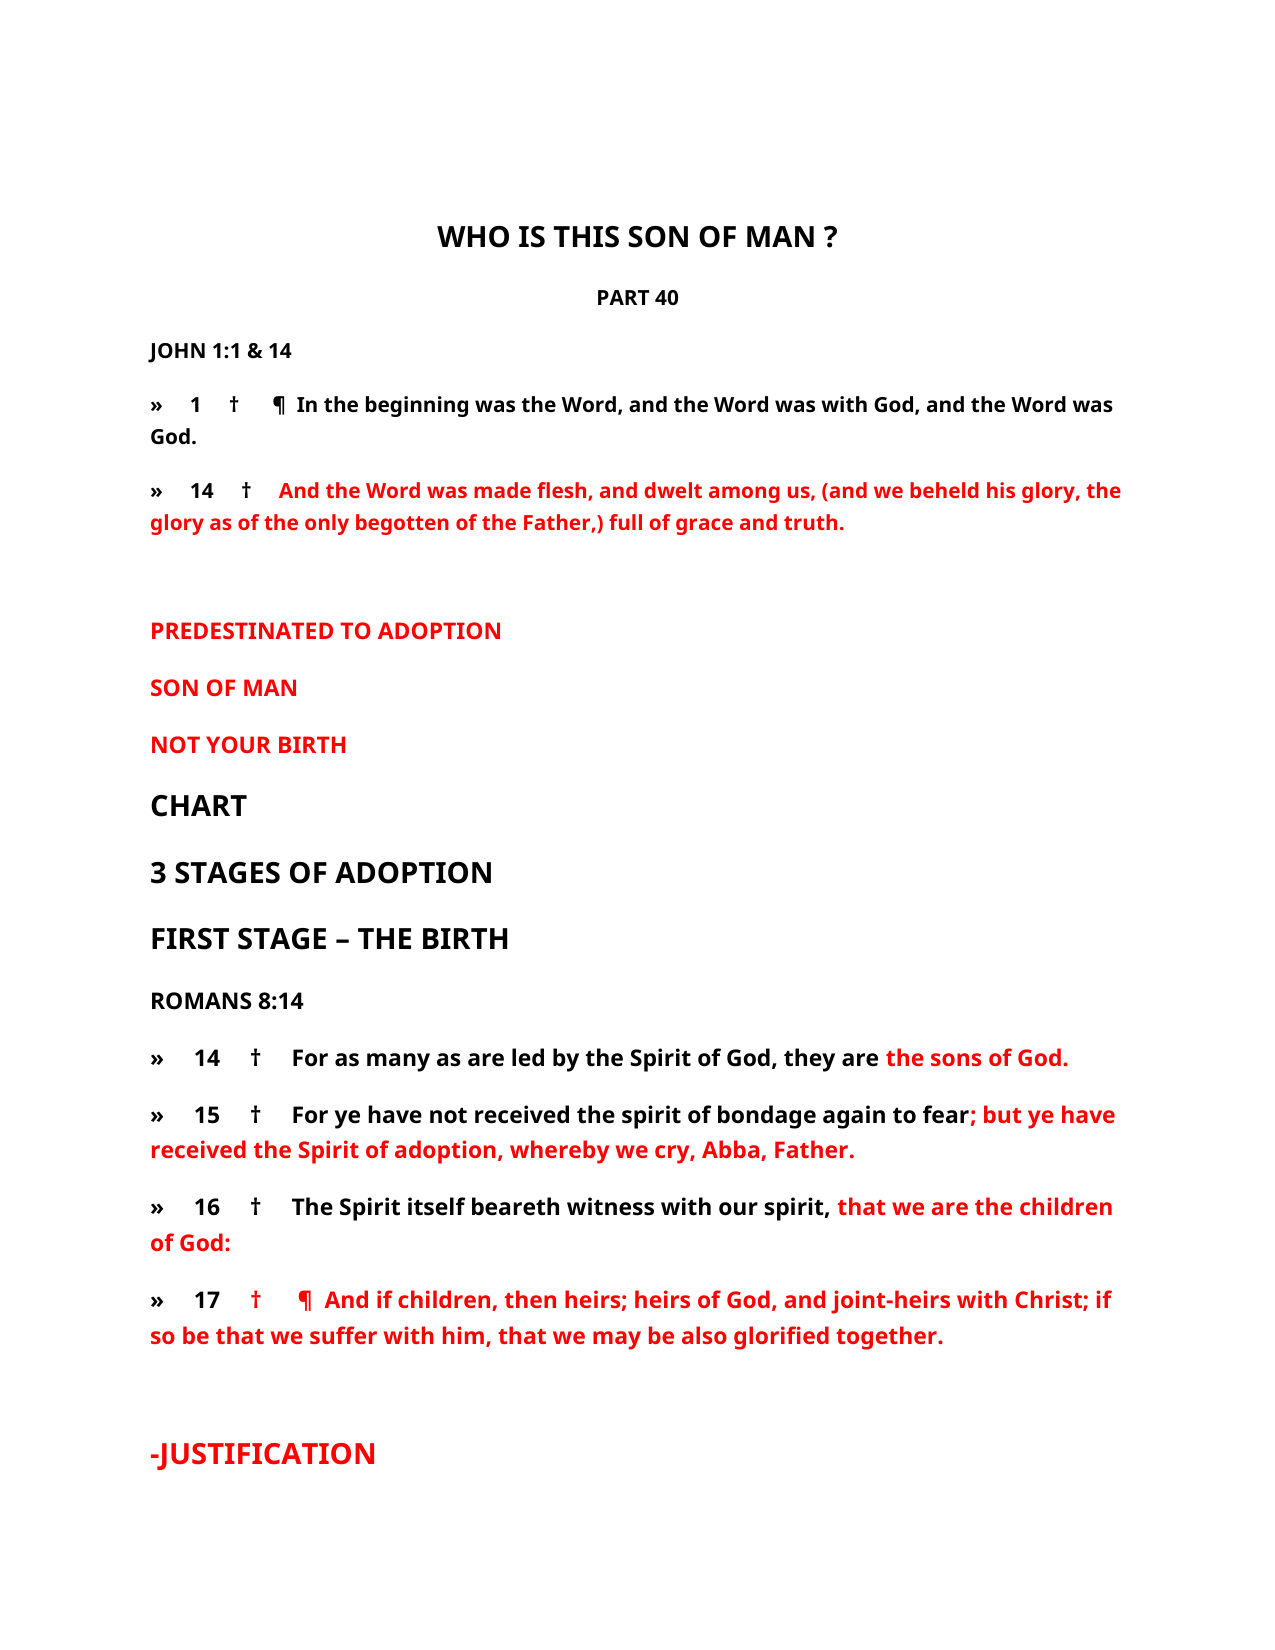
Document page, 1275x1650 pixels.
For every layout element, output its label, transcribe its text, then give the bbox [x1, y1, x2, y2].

text PREDESTINATED TO ADOPTION [150, 615, 1125, 647]
text CHART [150, 786, 1125, 825]
text WHO IS THIS SON OF MAN ? [150, 216, 1125, 256]
text 3 STAGES OF ADOPTION [150, 852, 1125, 892]
text » 15 † For ye have not received the spirit of bondage again to fear; but ye have received the Spirit of adoption, whereby we cry, Abba, Father. [150, 1098, 1125, 1166]
text » 1 † ¶ In the beginning was the Word, and the Word was with God, and the Word was God. [150, 390, 1125, 451]
text FIRST STAGE – THE BIRTH [150, 918, 1125, 958]
text » 16 † The Spirit itself beareth witness with our spirit, that we are the children of God: [150, 1191, 1125, 1258]
text ROMANS 8:14 [150, 985, 1125, 1016]
text JOHN 1:1 & 14 [150, 336, 1125, 365]
text -JUSTIFICATION [150, 1433, 1125, 1473]
text PART 40 [150, 283, 1125, 311]
text NOT YOUR BIRTH [150, 729, 1125, 760]
text » 17 † ¶ And if children, then heirs; heirs of God, and joint-heirs with Christ; if so be that we suffer with him, that we may be also glorified together. [150, 1284, 1125, 1351]
text SON OF MAN [150, 672, 1125, 703]
text » 14 † For as many as are led by the Spirit of God, they are the sons of God. [150, 1042, 1125, 1073]
text » 14 † And the Word was made flesh, and dwelt among us, (and we beheld his glory, the glory as of the only begotten of the Father,) full of grace and truth. [150, 476, 1125, 537]
